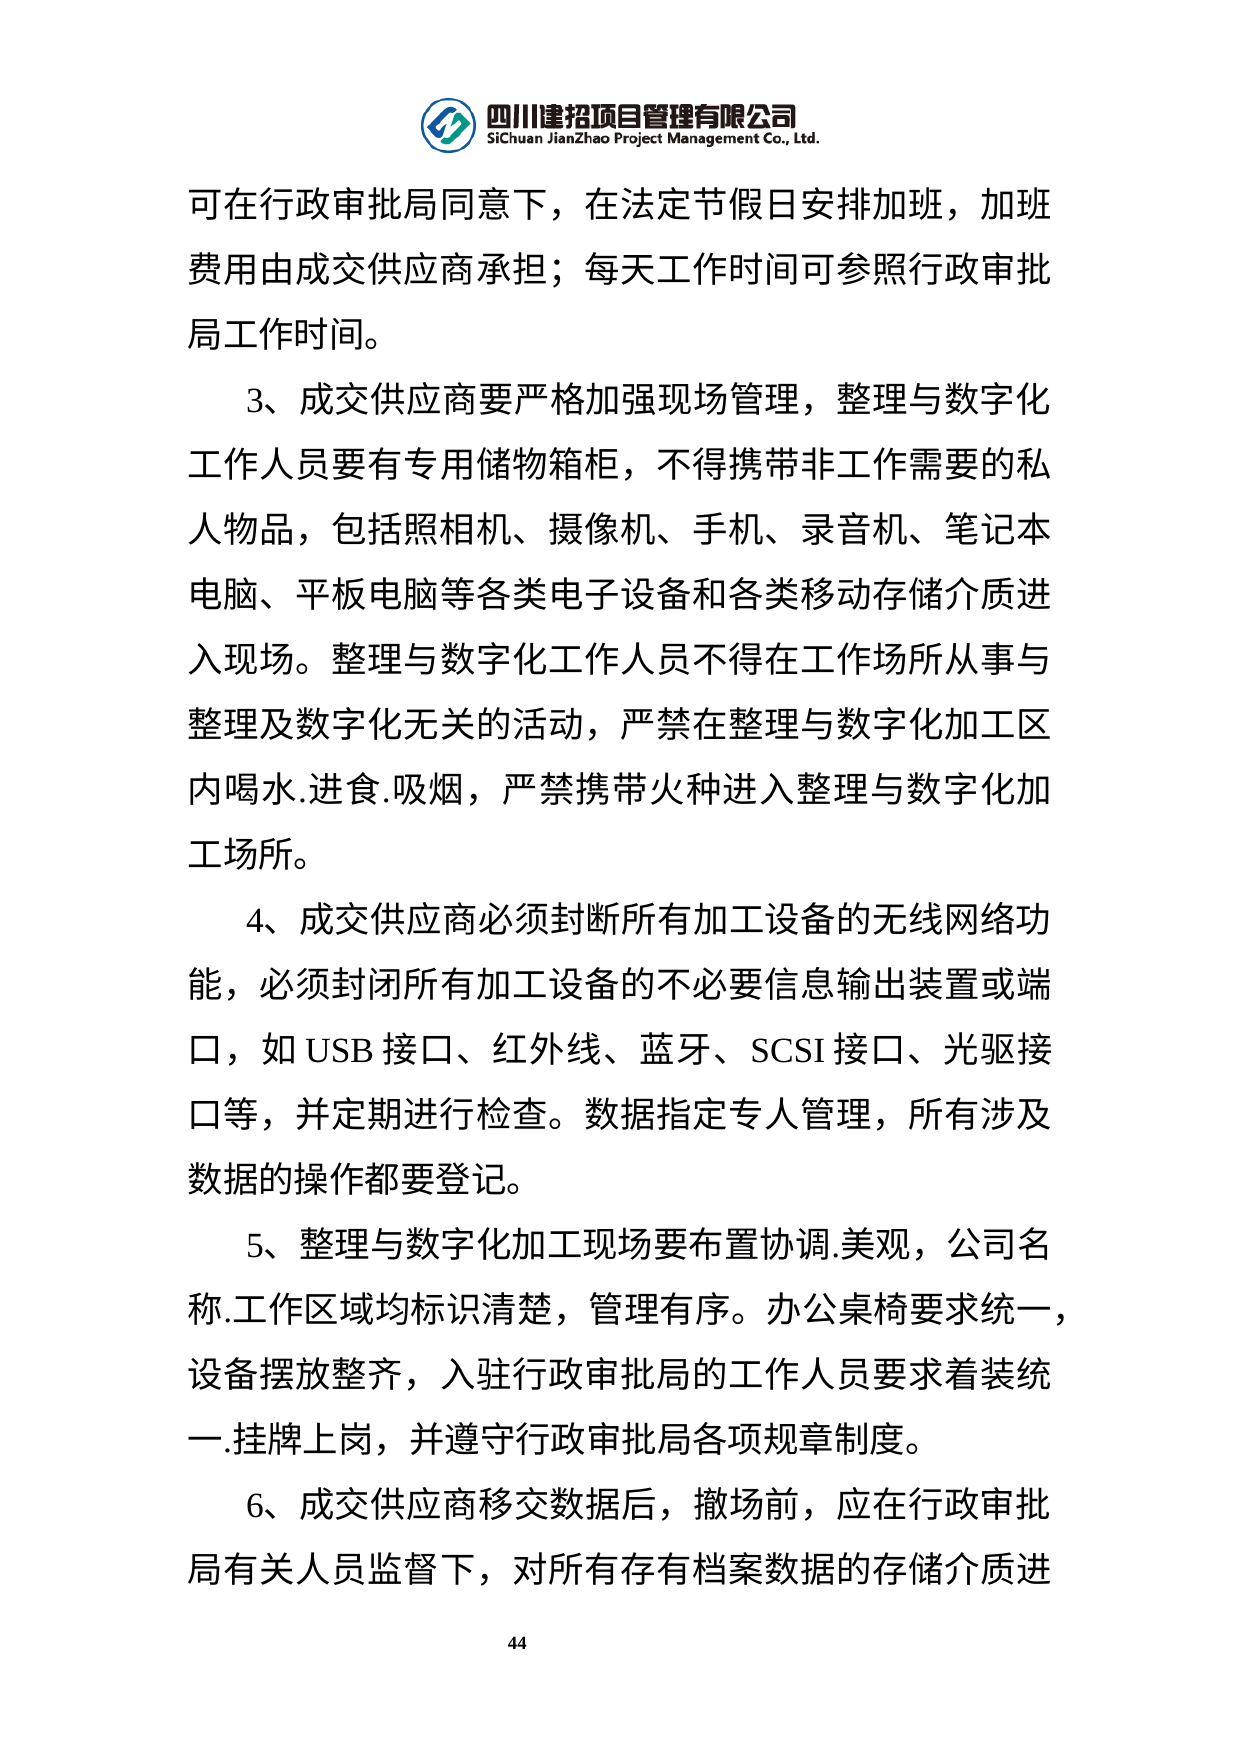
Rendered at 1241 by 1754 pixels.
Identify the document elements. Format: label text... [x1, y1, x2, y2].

list 整理与数字化加工现场要布置协调.美观，公司名称.工作区域均标识清楚，管理有序。办公桌椅要求统一，设备摆放整齐，入驻行政审批局的工作人员要求着装统一.挂牌上岗，并遵守行政审批局各项规章制度。 [187, 1210, 1053, 1470]
list 成交供应商移交数据后，撤场前，应在行政审批局有关人员监督下，对所有存有档案数据的存储介质进行数据删除处理后，方可将数字化设备撤离加工现场。 [187, 1470, 1053, 1600]
list 成交供应商要严格加强现场管理，整理与数字化工作人员要有专用储物箱柜，不得携带非工作需要的私人物品，包括照相机、摄像机、手机、录音机、笔记本电脑、平板电脑等各类电子设备和各类移动存储介质进入现场。整理与数字化工作人员不得在工作场所从事与整理及数字化无关的活动，严禁在整理与数字化加工区内喝水.进食.吸烟，严禁携带火种进入整理与数字化加工场所。 [187, 365, 1053, 885]
list 成交供应商必须在合同约定的时间内，携带设备到档案整理加工场地开展数字化加工服务；入驻行政审批局的工作人员按照行政审批局指定地点开展数字化加工服务，工作时间为法定工作日，如有未完成的工作，可在行政审批局同意下，在法定节假日安排加班，加班费用由成交供应商承担；每天工作时间可参照行政审批局工作时间。 [187, 170, 1053, 365]
list 成交供应商必须封断所有加工设备的无线网络功能，必须封闭所有加工设备的不必要信息输出装置或端口，如USB接口、红外线、蓝牙、SCSI接口、光驱接口等，并定期进行检查。数据指定专人管理，所有涉及数据的操作都要登记。 [187, 885, 1053, 1210]
picture [421, 88, 820, 162]
